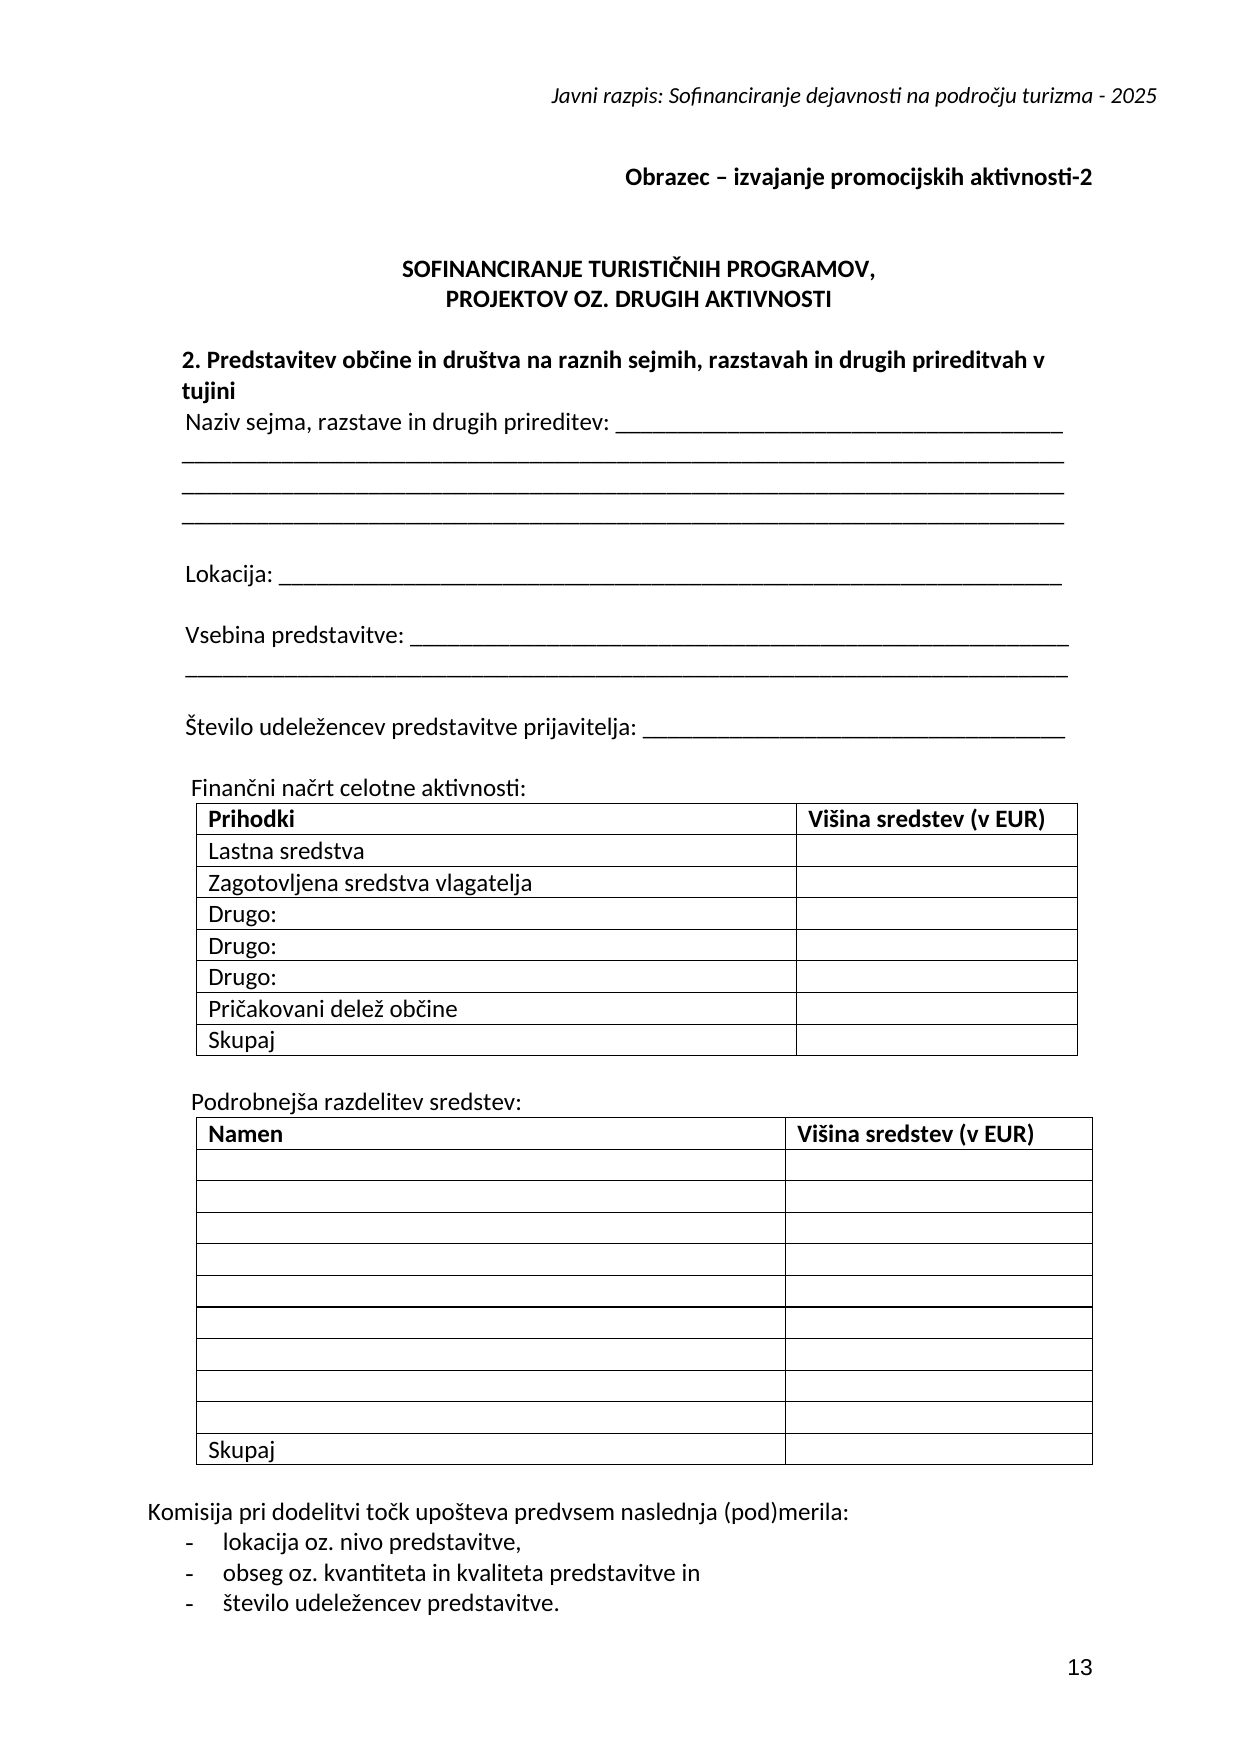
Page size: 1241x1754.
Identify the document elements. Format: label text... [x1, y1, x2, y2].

table_cell [197, 1181, 785, 1212]
text Število udeležencev predstavitve prijavitelja: __________________________________ [185, 711, 1093, 741]
table_cell Pričakovani delež občine [197, 993, 796, 1023]
table_cell [786, 1434, 1092, 1464]
text _______________________________________________________________________ [148, 467, 1093, 497]
table_cell [786, 1276, 1092, 1306]
table_cell [197, 1213, 785, 1243]
table_cell Drugo: [197, 898, 796, 929]
table_cell [797, 867, 1077, 897]
text PROJEKTOV OZ. DRUGIH AKTIVNOSTI [185, 284, 1093, 314]
table_header Prihodki [197, 804, 796, 834]
table_cell [786, 1308, 1092, 1338]
table_cell [786, 1402, 1092, 1433]
table_header Višina sredstev (v EUR) [786, 1118, 1092, 1149]
text Podrobnejša razdelitev sredstev: [185, 1087, 1093, 1117]
table_cell [197, 1339, 785, 1369]
text SOFINANCIRANJE TURISTIČNIH PROGRAMOV, [185, 253, 1093, 284]
table_cell [786, 1181, 1092, 1212]
table_cell [786, 1244, 1092, 1275]
table_cell [797, 898, 1077, 929]
text _______________________________________________________________________ [148, 497, 1093, 528]
table_cell Lastna sredstva [197, 835, 796, 866]
table_cell [197, 1402, 785, 1433]
text 2. Predstavitev občine in društva na raznih sejmih, razstavah in drugih prireditvah v [148, 345, 1093, 375]
table_cell [797, 835, 1077, 866]
text Finančni načrt celotne aktivnosti: [185, 772, 1093, 802]
table_cell [197, 1244, 785, 1275]
table_cell [797, 961, 1077, 992]
text Lokacija: _______________________________________________________________ [185, 558, 1093, 589]
table_cell [197, 1308, 785, 1338]
text Komisija pri dodelitvi točk upošteva predvsem naslednja (pod)merila: [148, 1496, 1093, 1526]
list obseg oz. kvantiteta in kvaliteta predstavitve in [185, 1557, 1093, 1587]
table_cell [797, 993, 1077, 1023]
table_cell Zagotovljena sredstva vlagatelja [197, 867, 796, 897]
table_cell [197, 1371, 785, 1401]
table_header Višina sredstev (v EUR) [797, 804, 1077, 834]
table_cell [786, 1339, 1092, 1369]
table_cell [786, 1213, 1092, 1243]
text Vsebina predstavitve: _____________________________________________________ [185, 619, 1093, 650]
table_cell [197, 1150, 785, 1180]
text tujini [148, 375, 1093, 406]
text _______________________________________________________________________ [148, 436, 1093, 467]
table_cell Skupaj [197, 1025, 796, 1055]
table_header Namen [197, 1118, 785, 1149]
table_cell [786, 1150, 1092, 1180]
table_cell [797, 930, 1077, 960]
text _______________________________________________________________________ [185, 650, 1093, 680]
table_cell Drugo: [197, 961, 796, 992]
list število udeležencev predstavitve. [185, 1587, 1093, 1618]
table_cell Drugo: [197, 930, 796, 960]
text Naziv sejma, razstave in drugih prireditev: ____________________________________ [185, 406, 1093, 436]
table_cell [786, 1371, 1092, 1401]
table_cell [797, 1025, 1077, 1055]
text Obrazec – izvajanje promocijskih aktivnosti-2 [148, 162, 1093, 192]
list lokacija oz. nivo predstavitve, [185, 1526, 1093, 1557]
table_cell [197, 1276, 785, 1306]
table_cell Skupaj [197, 1434, 785, 1464]
